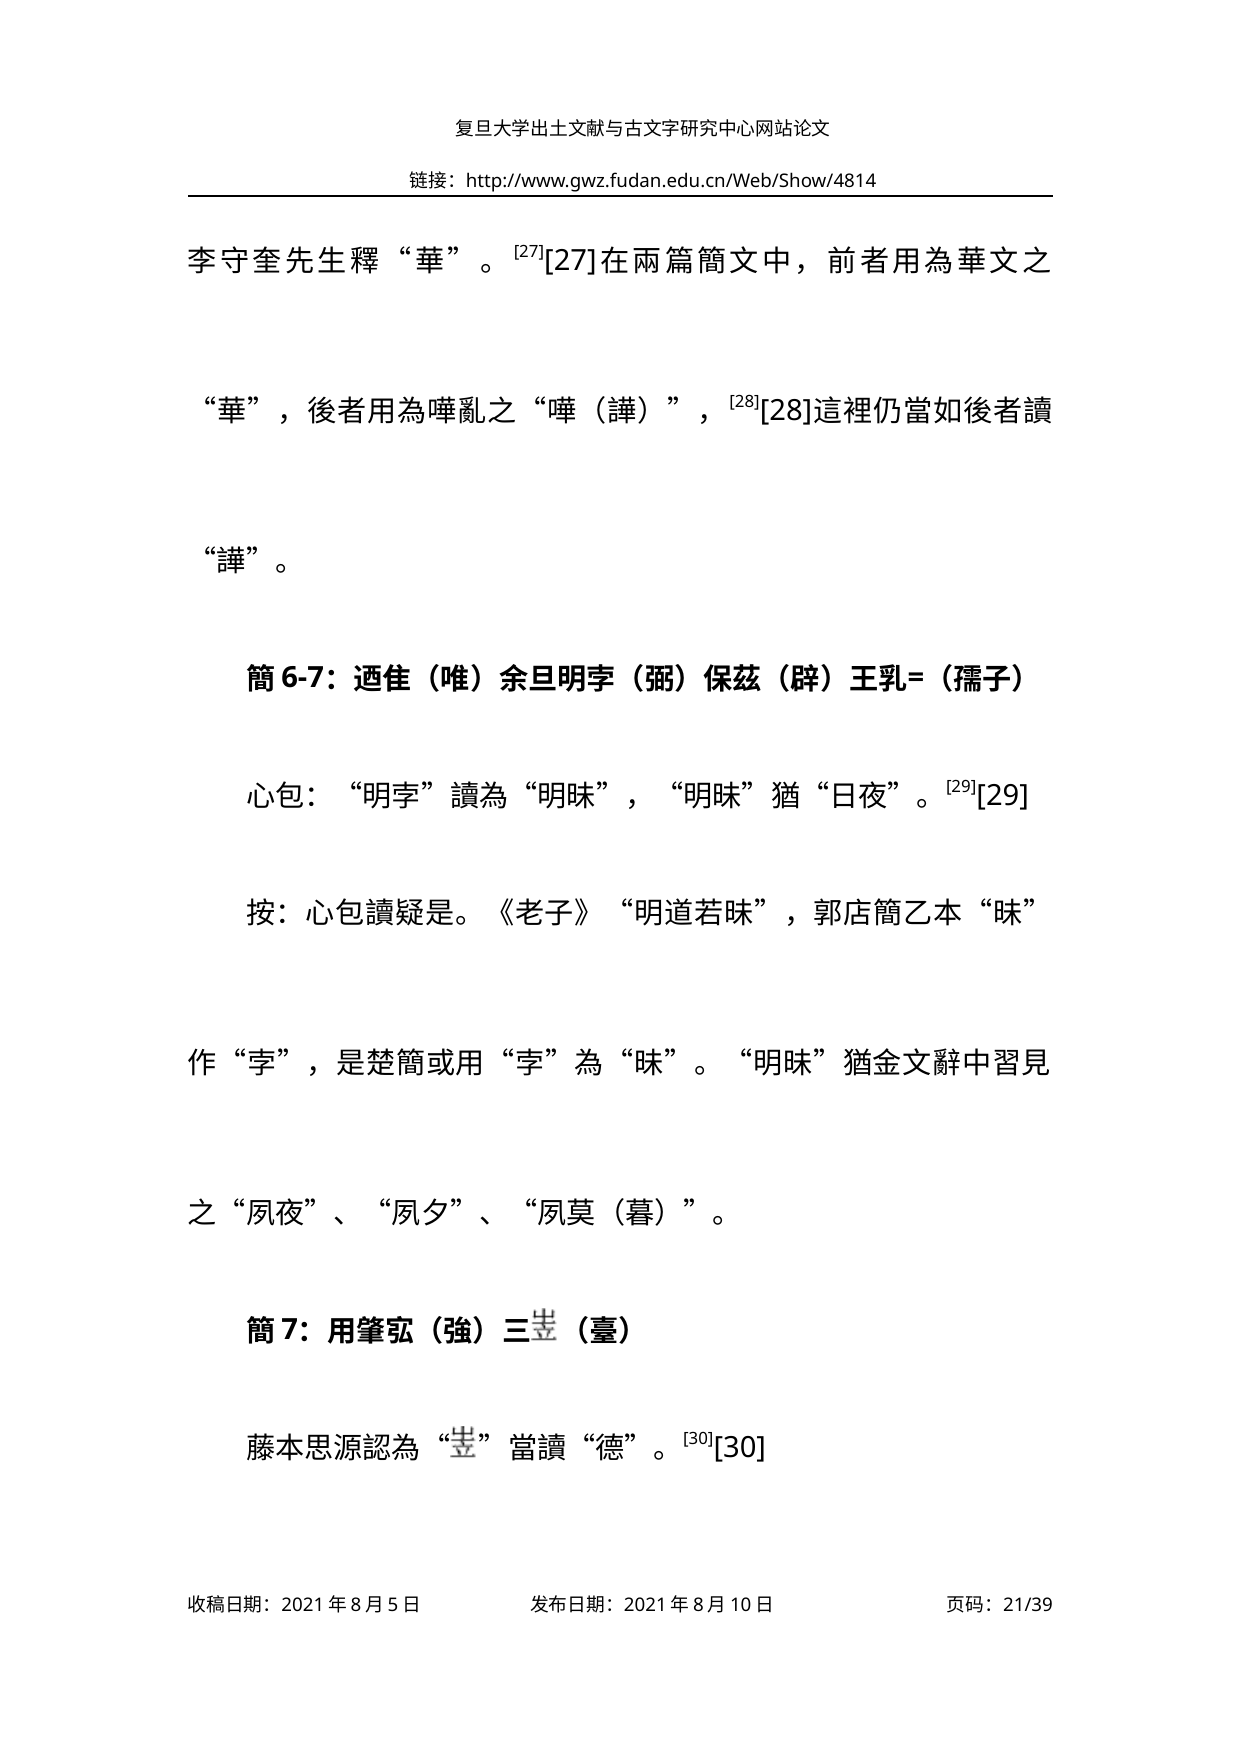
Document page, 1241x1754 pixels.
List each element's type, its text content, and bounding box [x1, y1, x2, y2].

text 簡7：用肇宖（強）三（臺） [187, 1291, 1053, 1366]
text 按：心包讀疑是。《老子》“明道若昧”，郭店簡乙本“昧”作“孛”，是楚簡或用“孛”為“昧”。“明昧”猶金文辭中習見之“夙夜”、“夙夕”、“夙莫（暮）”。 [187, 874, 1053, 1249]
text 簡6-7：迺隹（唯）余旦明孛（弼）保茲（辟）王乳=（孺子） [187, 639, 1053, 714]
text 藤本思源認為“”當讀“德”。[30] [187, 1408, 1053, 1483]
text 心包：“明孛”讀為“明昧”，“明昧”猶“日夜”。[29] [187, 756, 1053, 831]
picture [450, 1426, 479, 1459]
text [187, 222, 1053, 597]
picture [531, 1308, 560, 1342]
